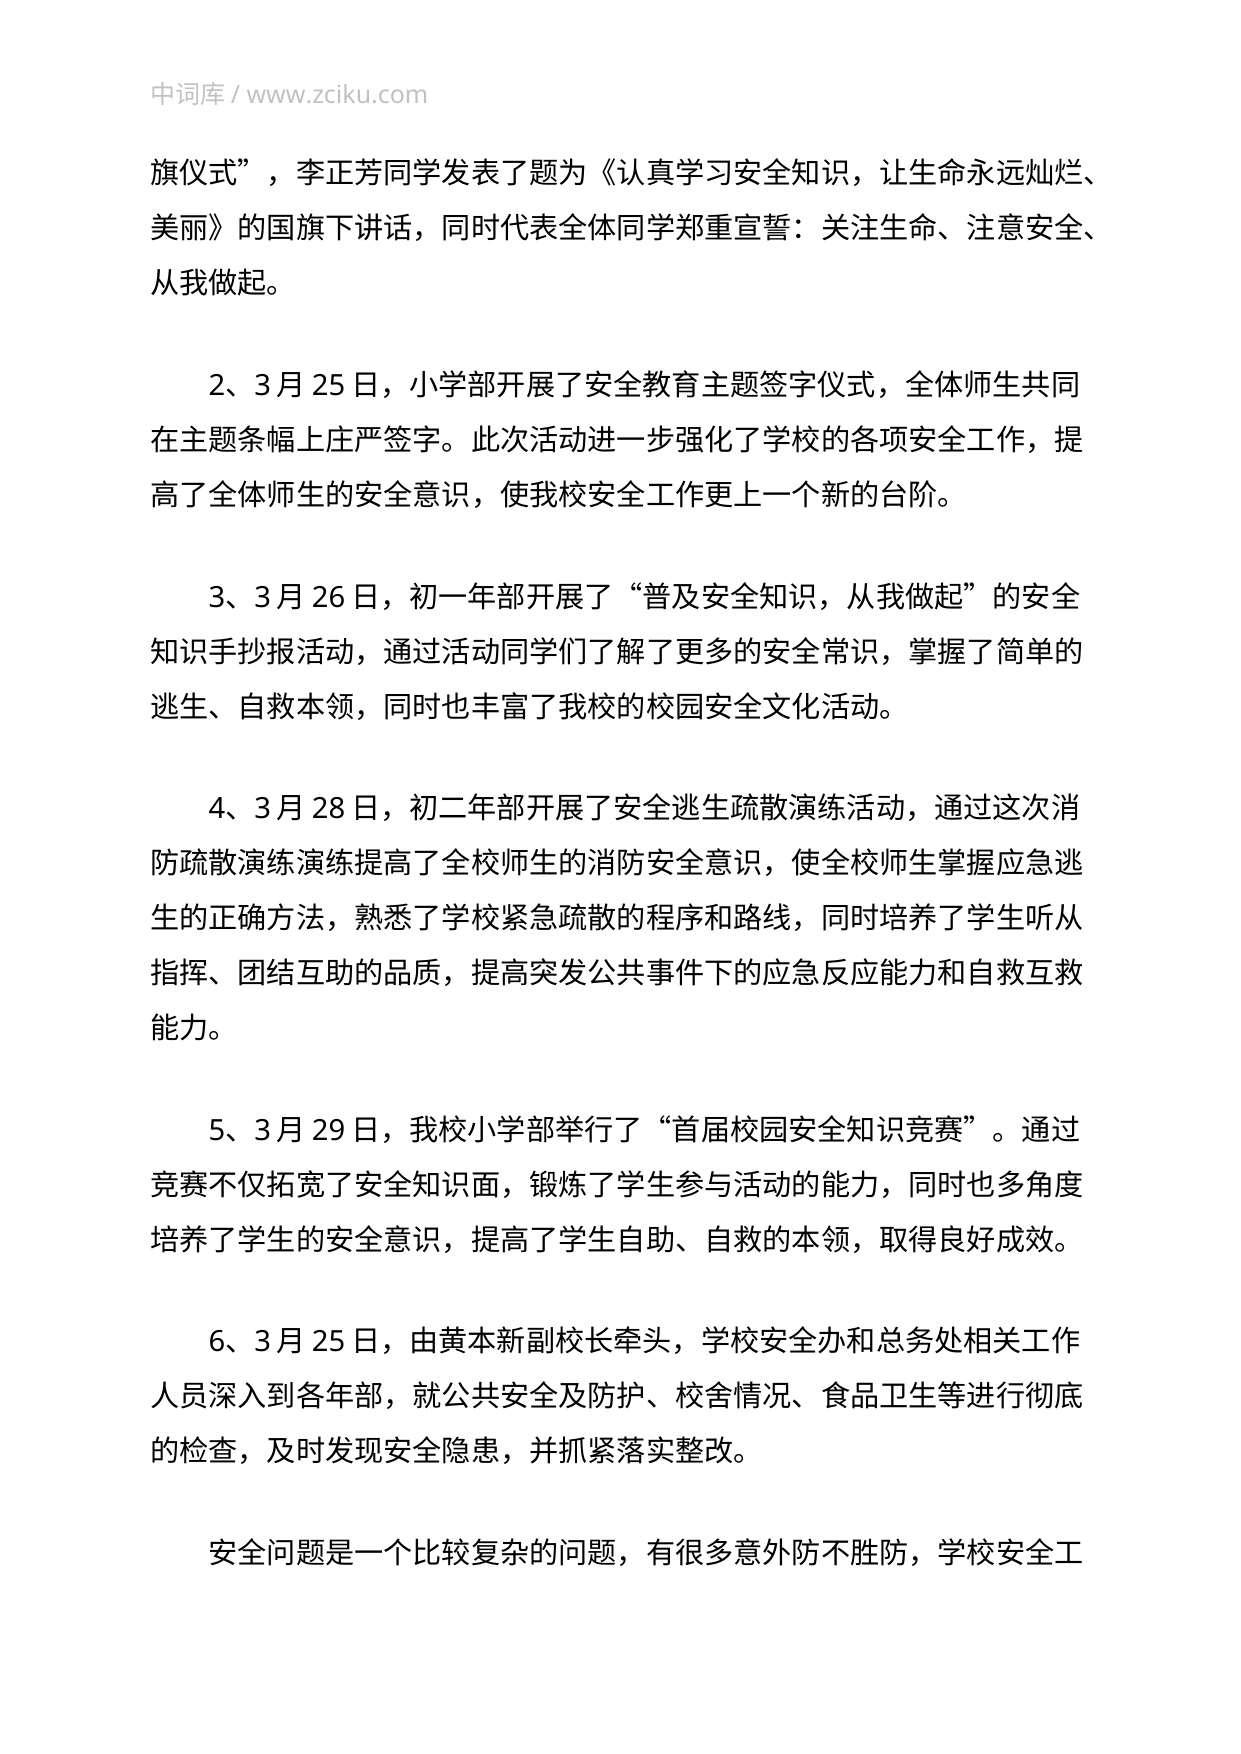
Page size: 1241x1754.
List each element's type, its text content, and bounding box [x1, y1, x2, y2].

text 2、3月25日，小学部开展了安全教育主题签字仪式，全体师生共同在主题条幅上庄严签字。此次活动进一步强化了学校的各项安全工作，提高了全体师生的安全意识，使我校安全工作更上一个新的台阶。 [150, 362, 1090, 514]
text 3、3月26日，初一年部开展了“普及安全知识，从我做起”的安全知识手抄报活动，通过活动同学们了解了更多的安全常识，掌握了简单的逃生、自救本领，同时也丰富了我校的校园安全文化活动。 [150, 573, 1090, 725]
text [150, 1530, 1090, 1572]
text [150, 150, 1090, 302]
text 6、3月25日，由黄本新副校长牵头，学校安全办和总务处相关工作人员深入到各年部，就公共安全及防护、校舍情况、食品卫生等进行彻底的检查，及时发现安全隐患，并抓紧落实整改。 [150, 1318, 1090, 1470]
text 4、3月28日，初二年部开展了安全逃生疏散演练活动，通过这次消防疏散演练演练提高了全校师生的消防安全意识，使全校师生掌握应急逃生的正确方法，熟悉了学校紧急疏散的程序和路线，同时培养了学生听从指挥、团结互助的品质，提高突发公共事件下的应急反应能力和自救互救能力。 [150, 785, 1090, 1047]
text 5、3月29日，我校小学部举行了“首届校园安全知识竞赛”。通过竞赛不仅拓宽了安全知识面，锻炼了学生参与活动的能力，同时也多角度培养了学生的安全意识，提高了学生自助、自救的本领，取得良好成效。 [150, 1106, 1090, 1258]
